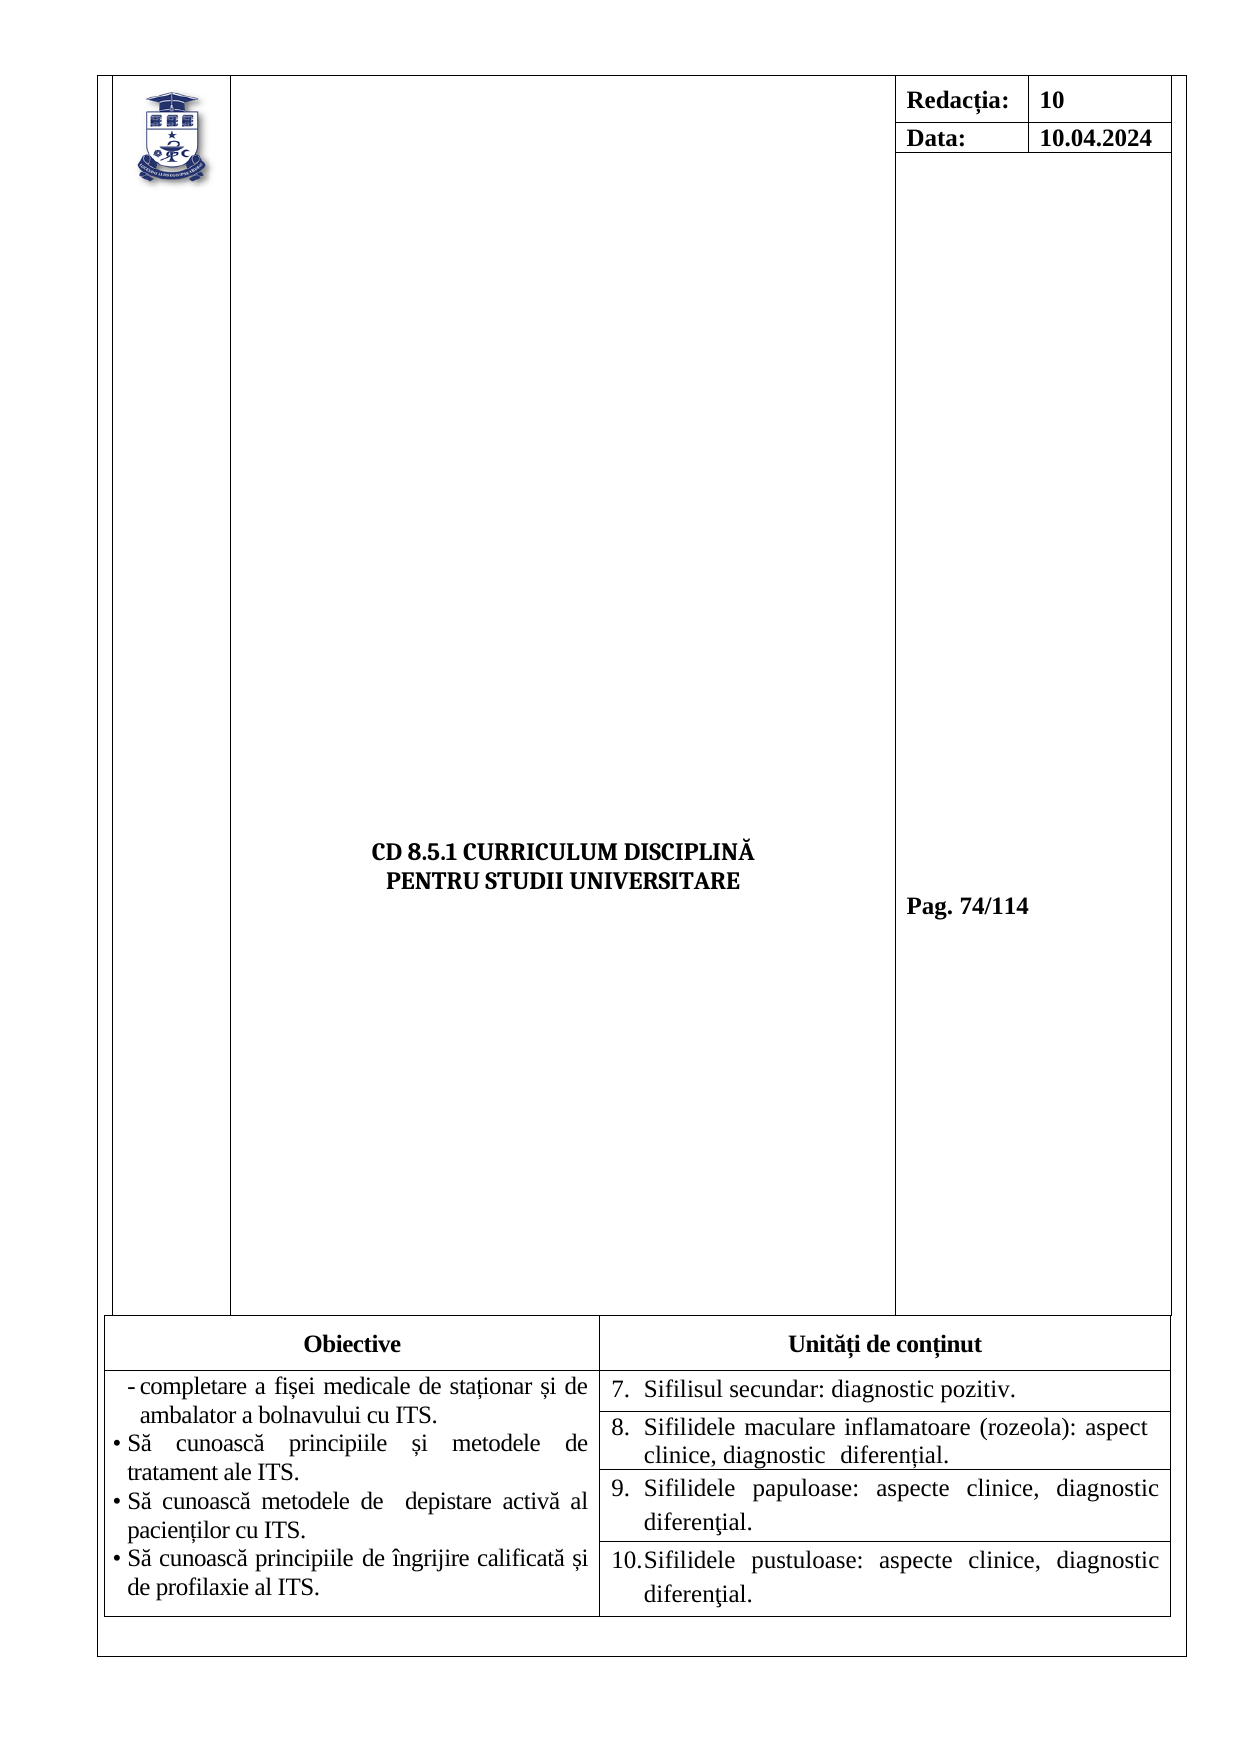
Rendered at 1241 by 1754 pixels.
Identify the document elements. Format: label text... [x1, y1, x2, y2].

table_cell Sifilidele maculare inflamatoare (rozeola): aspect clinice, diagnostic diferențial. [600, 1412, 1170, 1469]
table_cell Sifilisul secundar: diagnostic pozitiv. [600, 1371, 1170, 1411]
table_cell Sifilidele papuloase: aspecte clinice, diagnostic diferenţial. [600, 1470, 1170, 1541]
picture [131, 86, 219, 193]
table_cell Sifilidele pustuloase: aspecte clinice, diagnostic diferenţial. [600, 1542, 1170, 1616]
table_header Unități de conținut [600, 1316, 1170, 1370]
table_header Obiective [105, 1316, 599, 1370]
